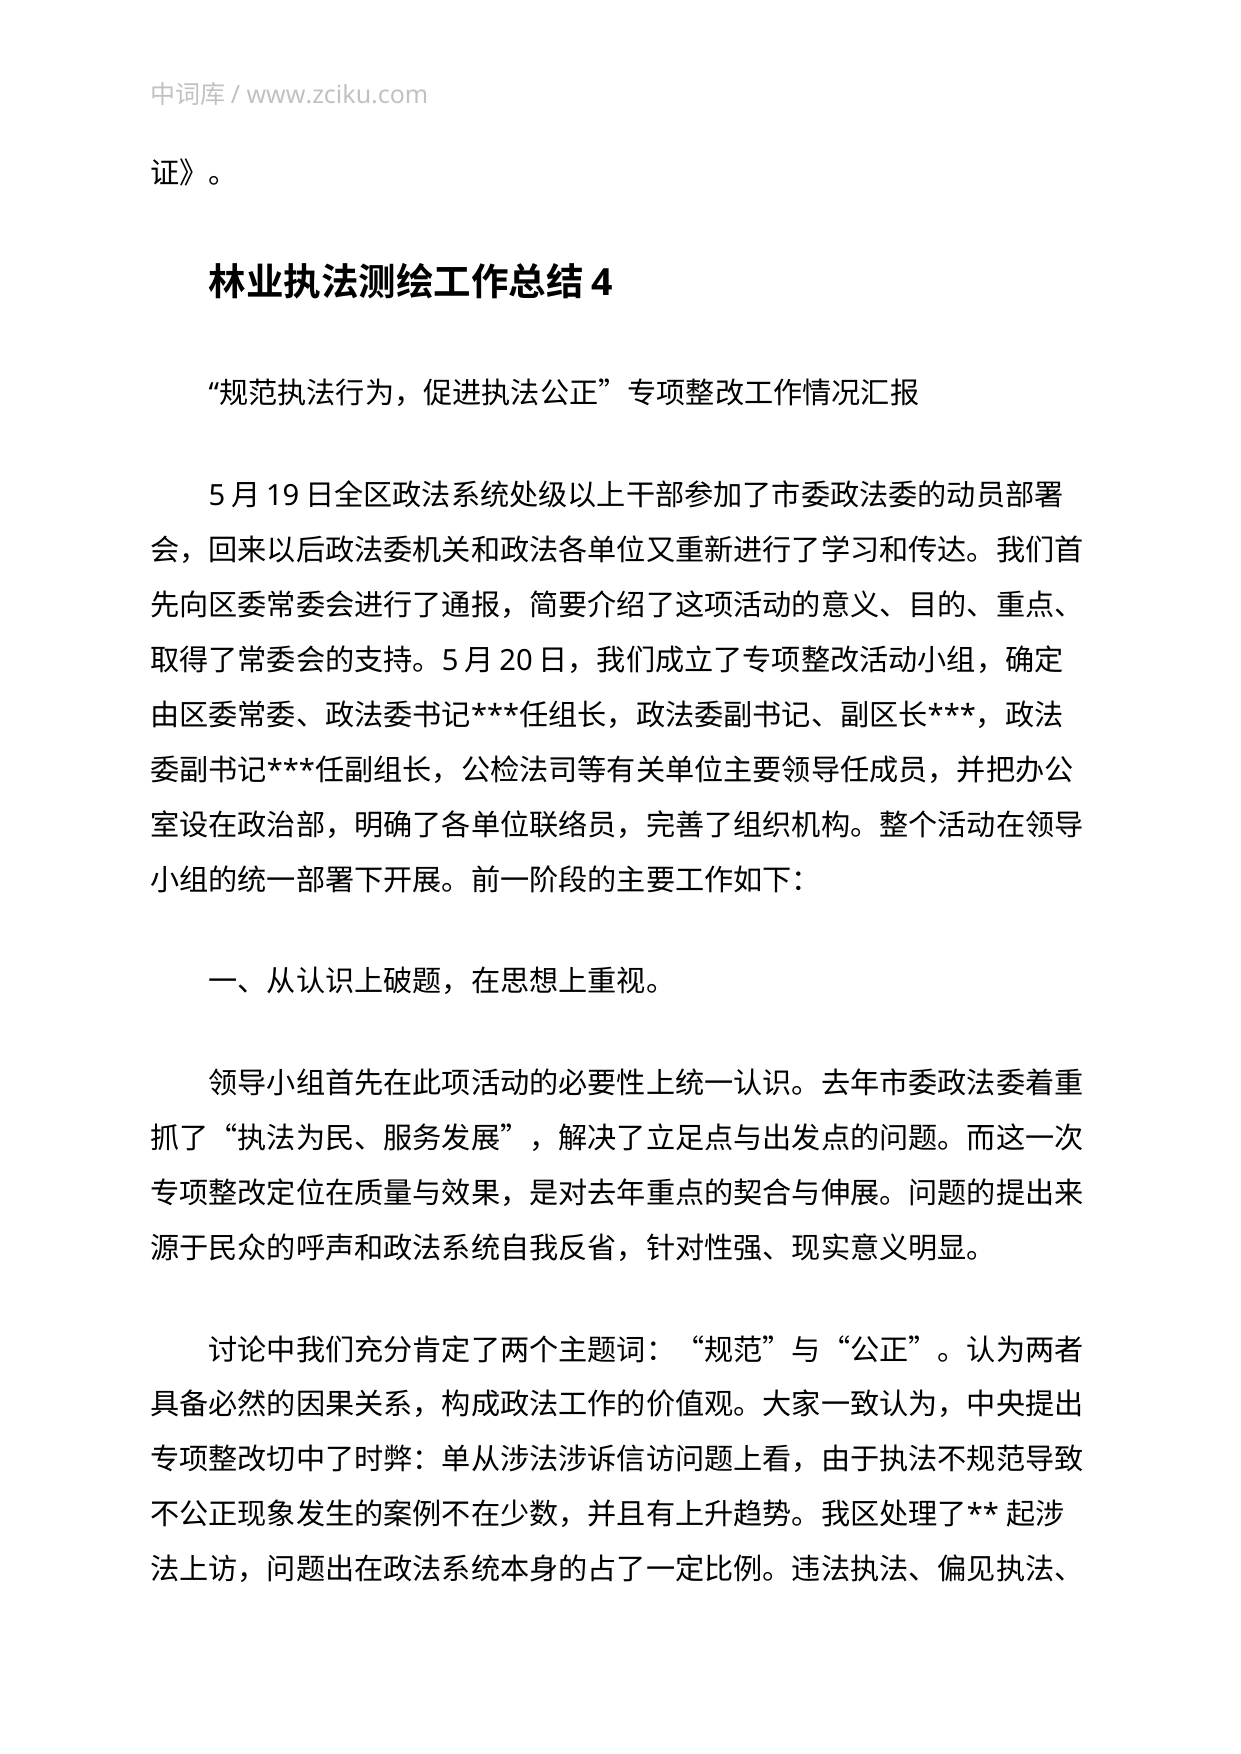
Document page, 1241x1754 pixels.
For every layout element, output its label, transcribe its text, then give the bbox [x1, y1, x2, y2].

text “规范执法行为，促进执法公正”专项整改工作情况汇报 [150, 369, 1090, 412]
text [150, 150, 1090, 192]
text 5月19日全区政法系统处级以上干部参加了市委政法委的动员部署会，回来以后政法委机关和政法各单位又重新进行了学习和传达。我们首先向区委常委会进行了通报，简要介绍了这项活动的意义、目的、重点、取得了常委会的支持。5月20日，我们成立了专项整改活动小组，确定由区委常委、政法委书记***任组长，政法委副书记、副区长***，政法委副书记***任副组长，公检法司等有关单位主要领导任成员，并把办公室设在政治部，明确了各单位联络员，完善了组织机构。整个活动在领导小组的统一部署下开展。前一阶段的主要工作如下： [150, 471, 1090, 898]
text 林业执法测绘工作总结4 [150, 252, 1090, 306]
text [150, 1326, 1090, 1588]
text 一、从认识上破题，在思想上重视。 [150, 958, 1090, 1000]
text 领导小组首先在此项活动的必要性上统一认识。去年市委政法委着重抓了“执法为民、服务发展”，解决了立足点与出发点的问题。而这一次专项整改定位在质量与效果，是对去年重点的契合与伸展。问题的提出来源于民众的呼声和政法系统自我反省，针对性强、现实意义明显。 [150, 1059, 1090, 1267]
